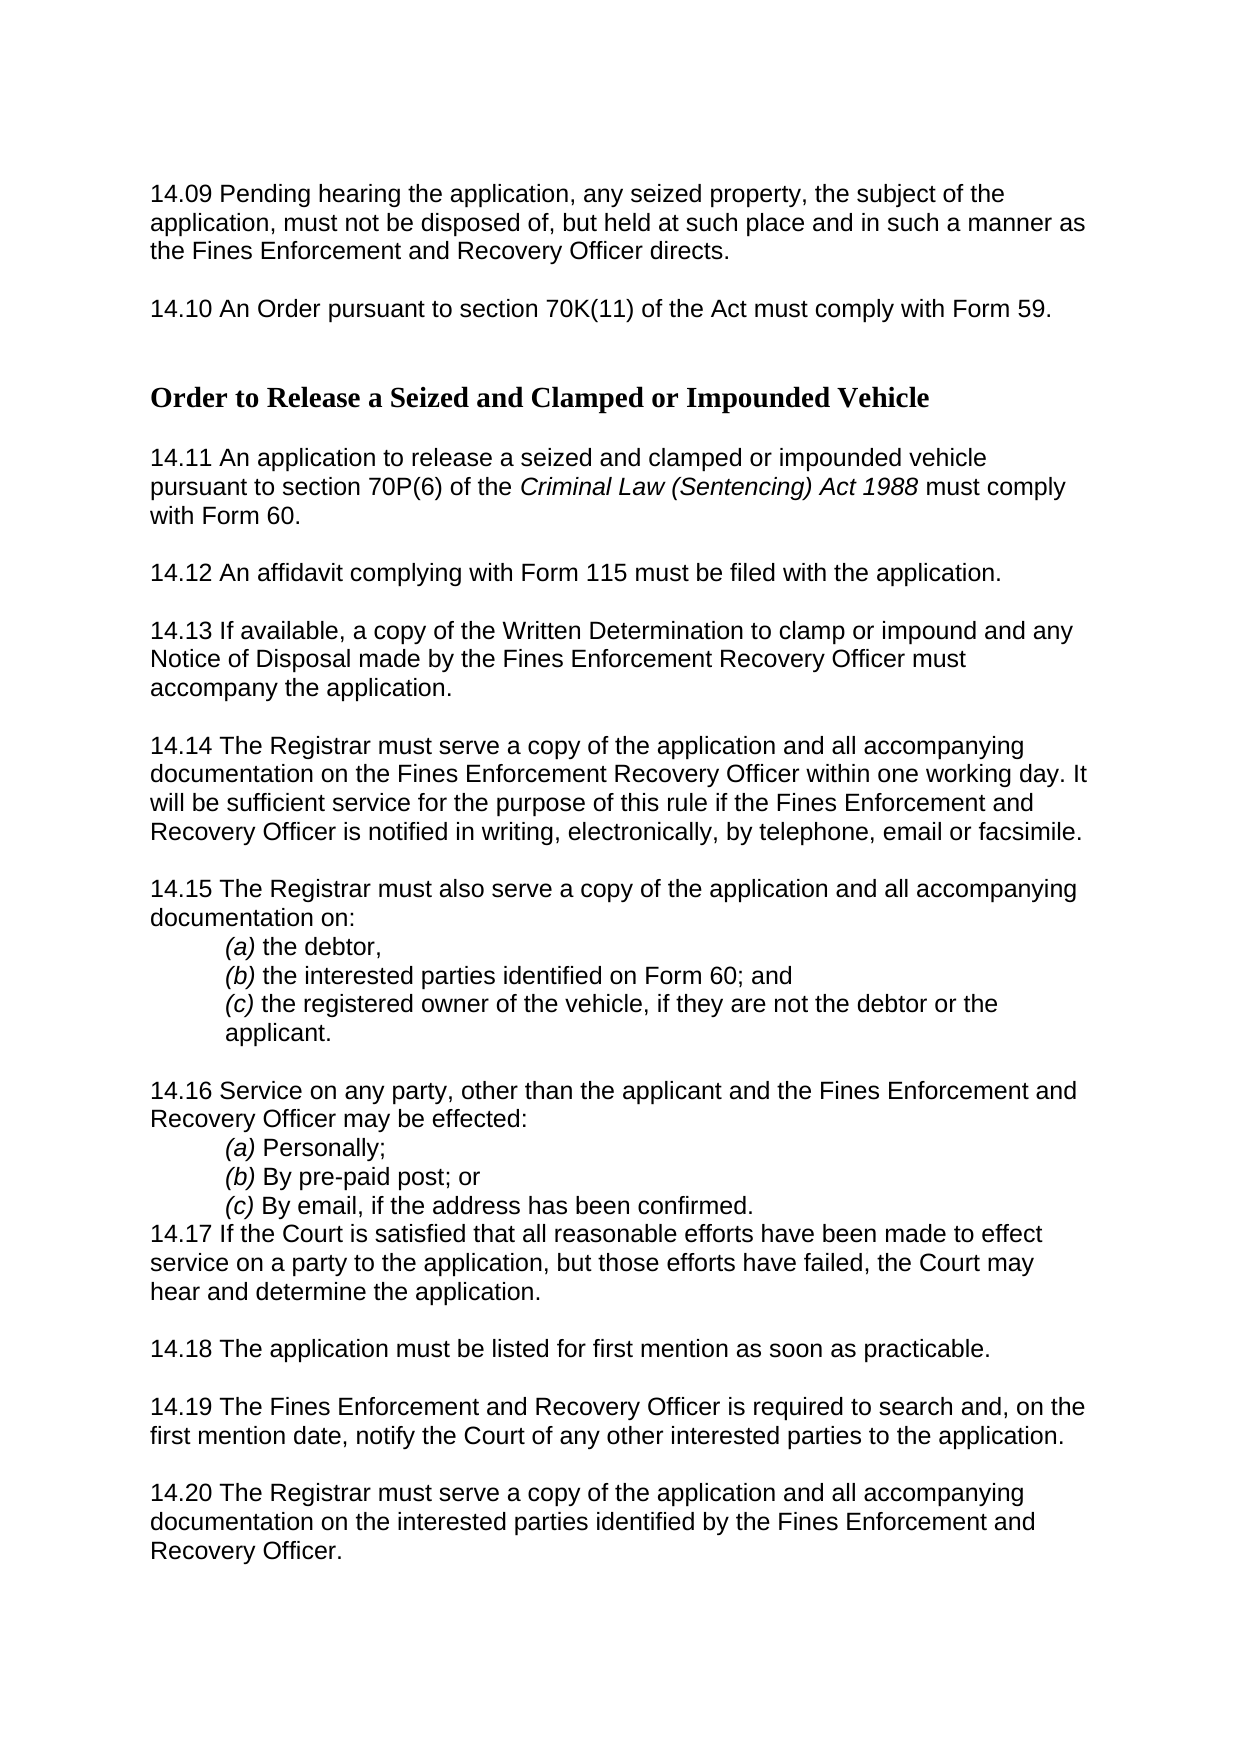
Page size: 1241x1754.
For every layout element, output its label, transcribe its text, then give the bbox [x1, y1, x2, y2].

text 14.11 An application to release a seized and clamped or impounded vehicle pursuant to section 70P(6) of the Criminal Law (Sentencing) Act 1988 must comply with Form 60. [150, 443, 1090, 529]
text 14.19 The Fines Enforcement and Recovery Officer is required to search and, on the first mention date, notify the Court of any other interested parties to the application. [150, 1392, 1090, 1449]
text 14.10 An Order pursuant to section 70K(11) of the Act must comply with Form 59. [150, 294, 1090, 322]
text 14.13 If available, a copy of the Written Determination to clamp or impound and any Notice of Disposal made by the Fines Enforcement Recovery Officer must accompany the application. [150, 616, 1090, 702]
text (a) the debtor, [225, 932, 1090, 961]
text 14.12 An affidavit complying with Form 115 must be filed with the application. [150, 558, 1090, 587]
text (a) Personally; [225, 1133, 1090, 1162]
text 14.09 Pending hearing the application, any seized property, the subject of the application, must not be disposed of, but held at such place and in such a manner as the Fines Enforcement and Recovery Officer directs. [150, 179, 1090, 265]
subtitle Order to Release a Seized and Clamped or Impounded Vehicle [150, 380, 1090, 414]
text (c) the registered owner of the vehicle, if they are not the debtor or the applicant. [225, 989, 1090, 1047]
text (c) By email, if the address has been confirmed. [225, 1191, 1090, 1219]
text 14.18 The application must be listed for first mention as soon as practicable. [150, 1334, 1090, 1363]
text (b) By pre-paid post; or [225, 1162, 1090, 1191]
text 14.20 The Registrar must serve a copy of the application and all accompanying documentation on the interested parties identified by the Fines Enforcement and Recovery Officer. [150, 1478, 1090, 1564]
text 14.15 The Registrar must also serve a copy of the application and all accompanying documentation on: [150, 874, 1090, 932]
text 14.14 The Registrar must serve a copy of the application and all accompanying documentation on the Fines Enforcement Recovery Officer within one working day. It will be sufficient service for the purpose of this rule if the Fines Enforcement and Recovery Officer is notified in writing, electronically, by telephone, email or facsimile. [150, 731, 1090, 846]
text 14.17 If the Court is satisfied that all reasonable efforts have been made to effect service on a party to the application, but those efforts have failed, the Court may hear and determine the application. [150, 1219, 1090, 1306]
text (b) the interested parties identified on Form 60; and [225, 961, 1090, 989]
text 14.16 Service on any party, other than the applicant and the Fines Enforcement and Recovery Officer may be effected: [150, 1076, 1090, 1133]
